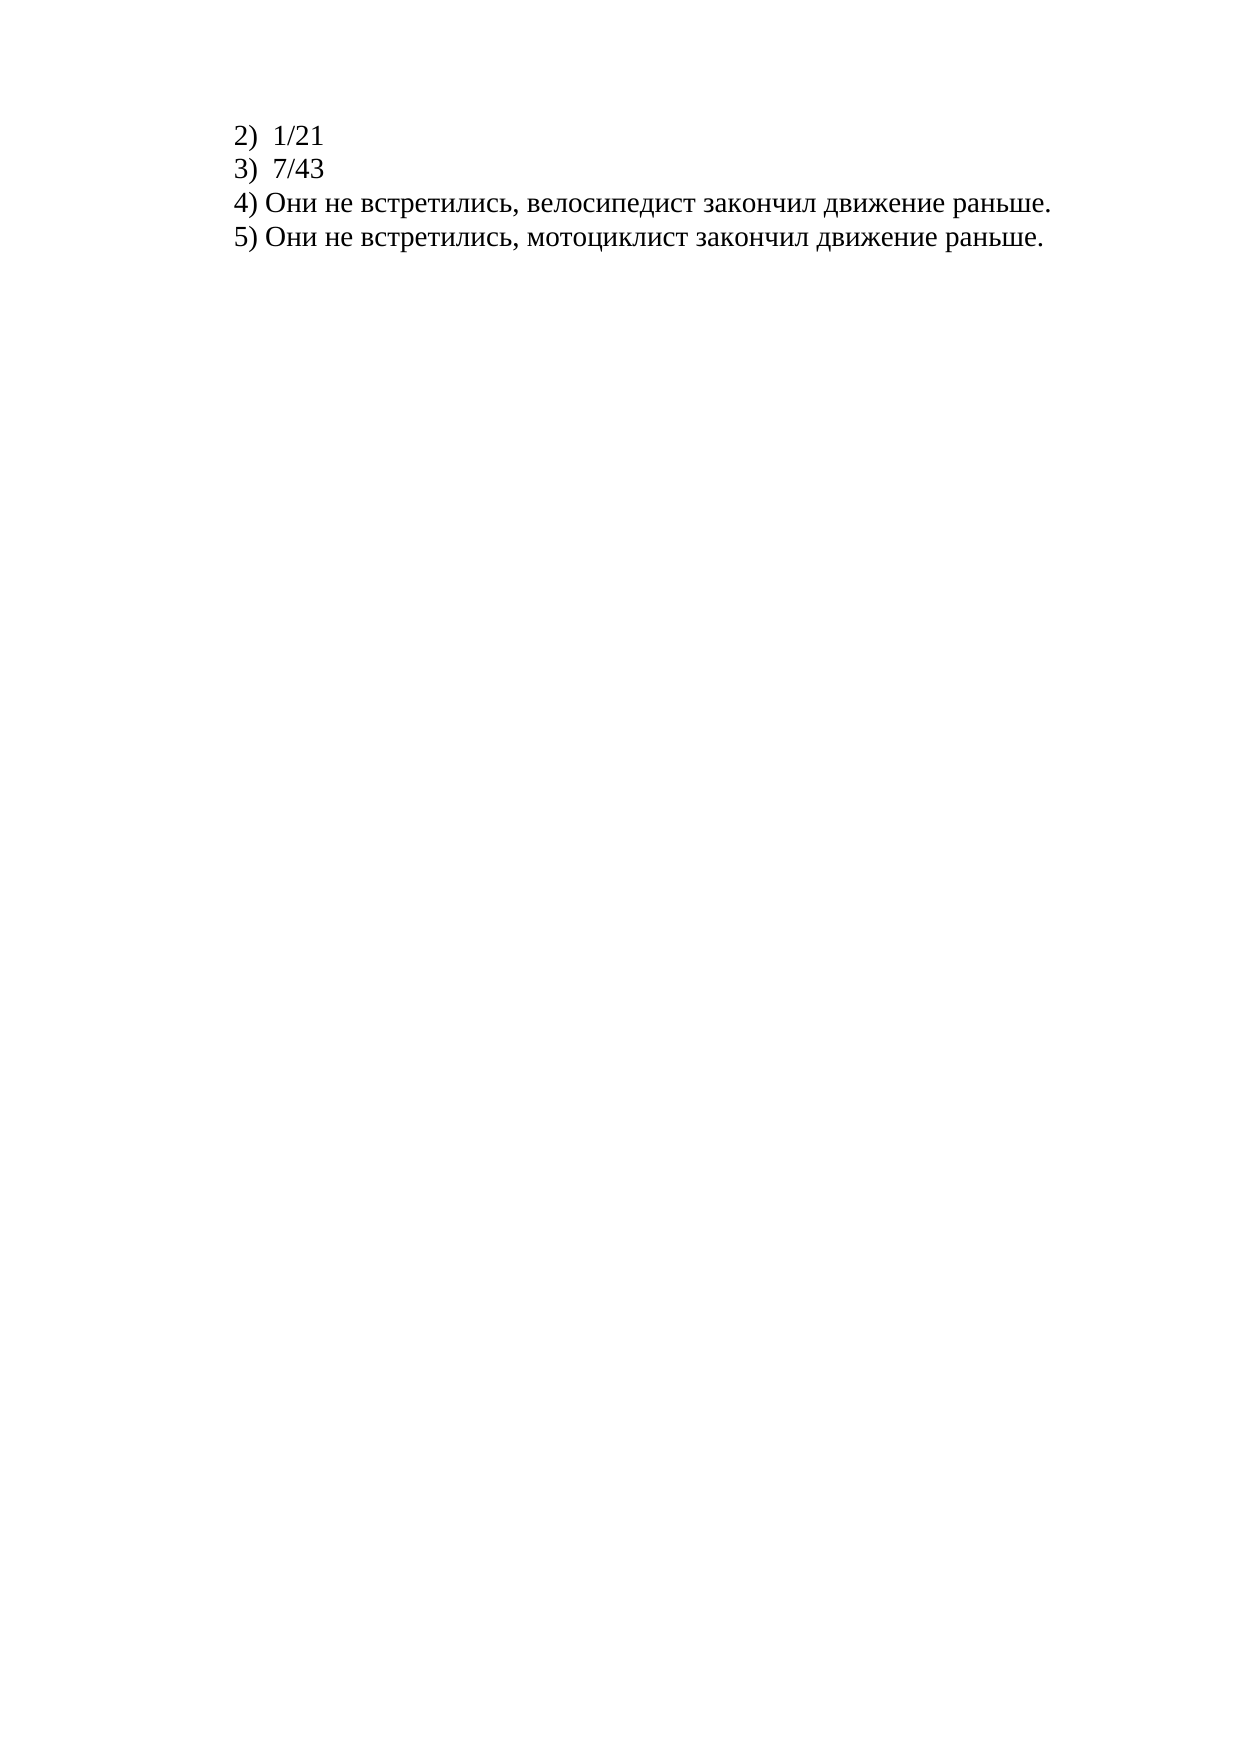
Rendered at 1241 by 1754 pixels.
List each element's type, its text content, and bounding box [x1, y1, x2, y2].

text 2) 1/21 [233, 118, 1152, 152]
text 4) Они не встретились, велосипедист закончил движение раньше. 5) Они не встретились, мотоциклист закончил движение раньше. [233, 185, 1152, 252]
text 3) 7/43 [233, 152, 1152, 185]
